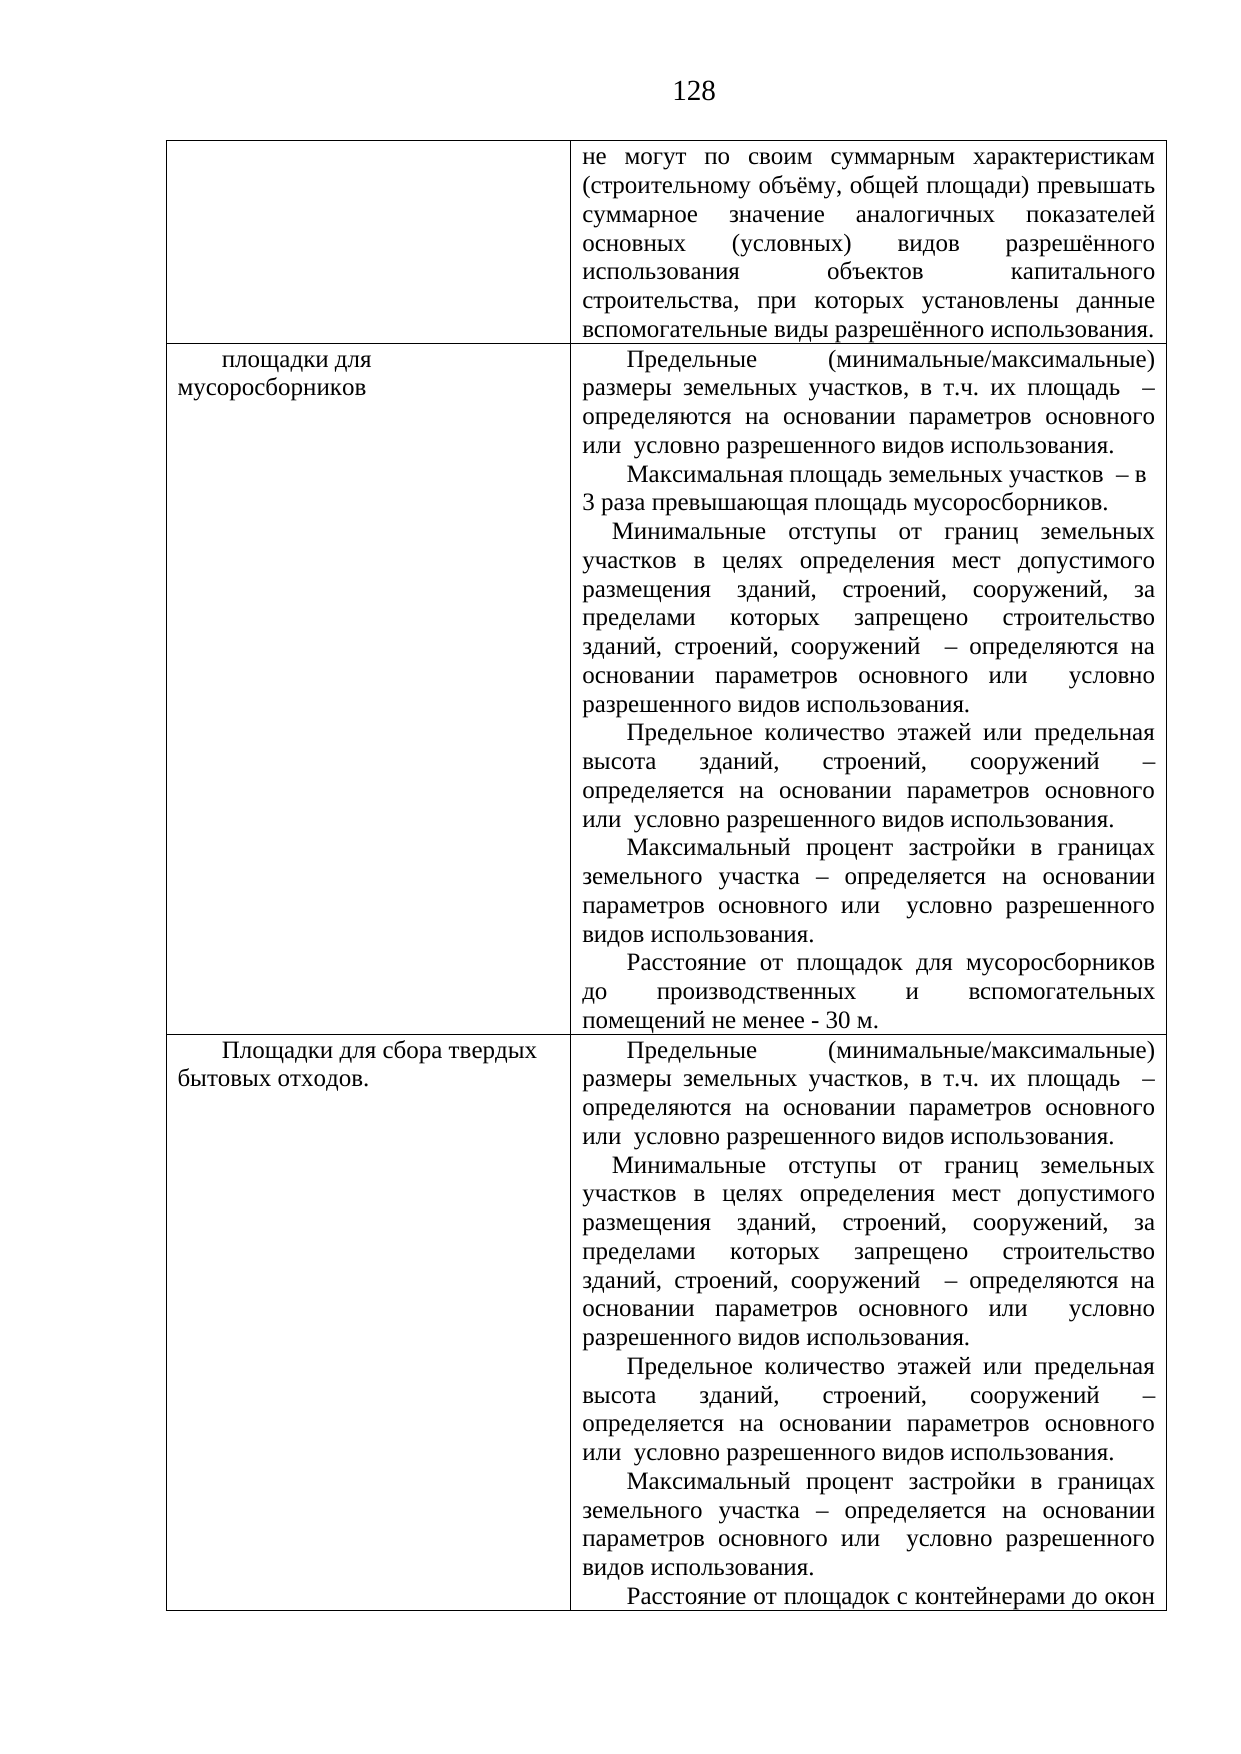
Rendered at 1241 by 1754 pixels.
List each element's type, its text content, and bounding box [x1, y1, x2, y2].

table_cell Предельные (минимальные/максимальные) размеры земельных участков, в т.ч. их площадь – определяются на основании параметров основного или условно разрешенного видов использования. Максимальная площадь земельных участков – в 3 раза превышающая площадь мусоросборников. Минимальные отступы от границ земельных участков в целях определения мест допустимого размещения зданий, строений, сооружений, за пределами которых запрещено строительство зданий, строений, сооружений – определяются на основании параметров основного или условно разрешенного видов использования. Предельное количество этажей или предельная высота зданий, строений, сооружений – определяется на основании параметров основного или условно разрешенного видов использования. Максимальный процент застройки в границах земельного участка – определяется на основании параметров основного или условно разрешенного видов использования. Расстояние от площадок для мусоросборников до производственных и вспомогательных помещений не менее - 30 м. [571, 344, 1166, 1034]
table_cell площадки для мусоросборников [167, 344, 570, 1034]
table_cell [167, 1035, 570, 1610]
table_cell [571, 1035, 1166, 1610]
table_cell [167, 141, 570, 343]
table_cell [571, 141, 1166, 343]
